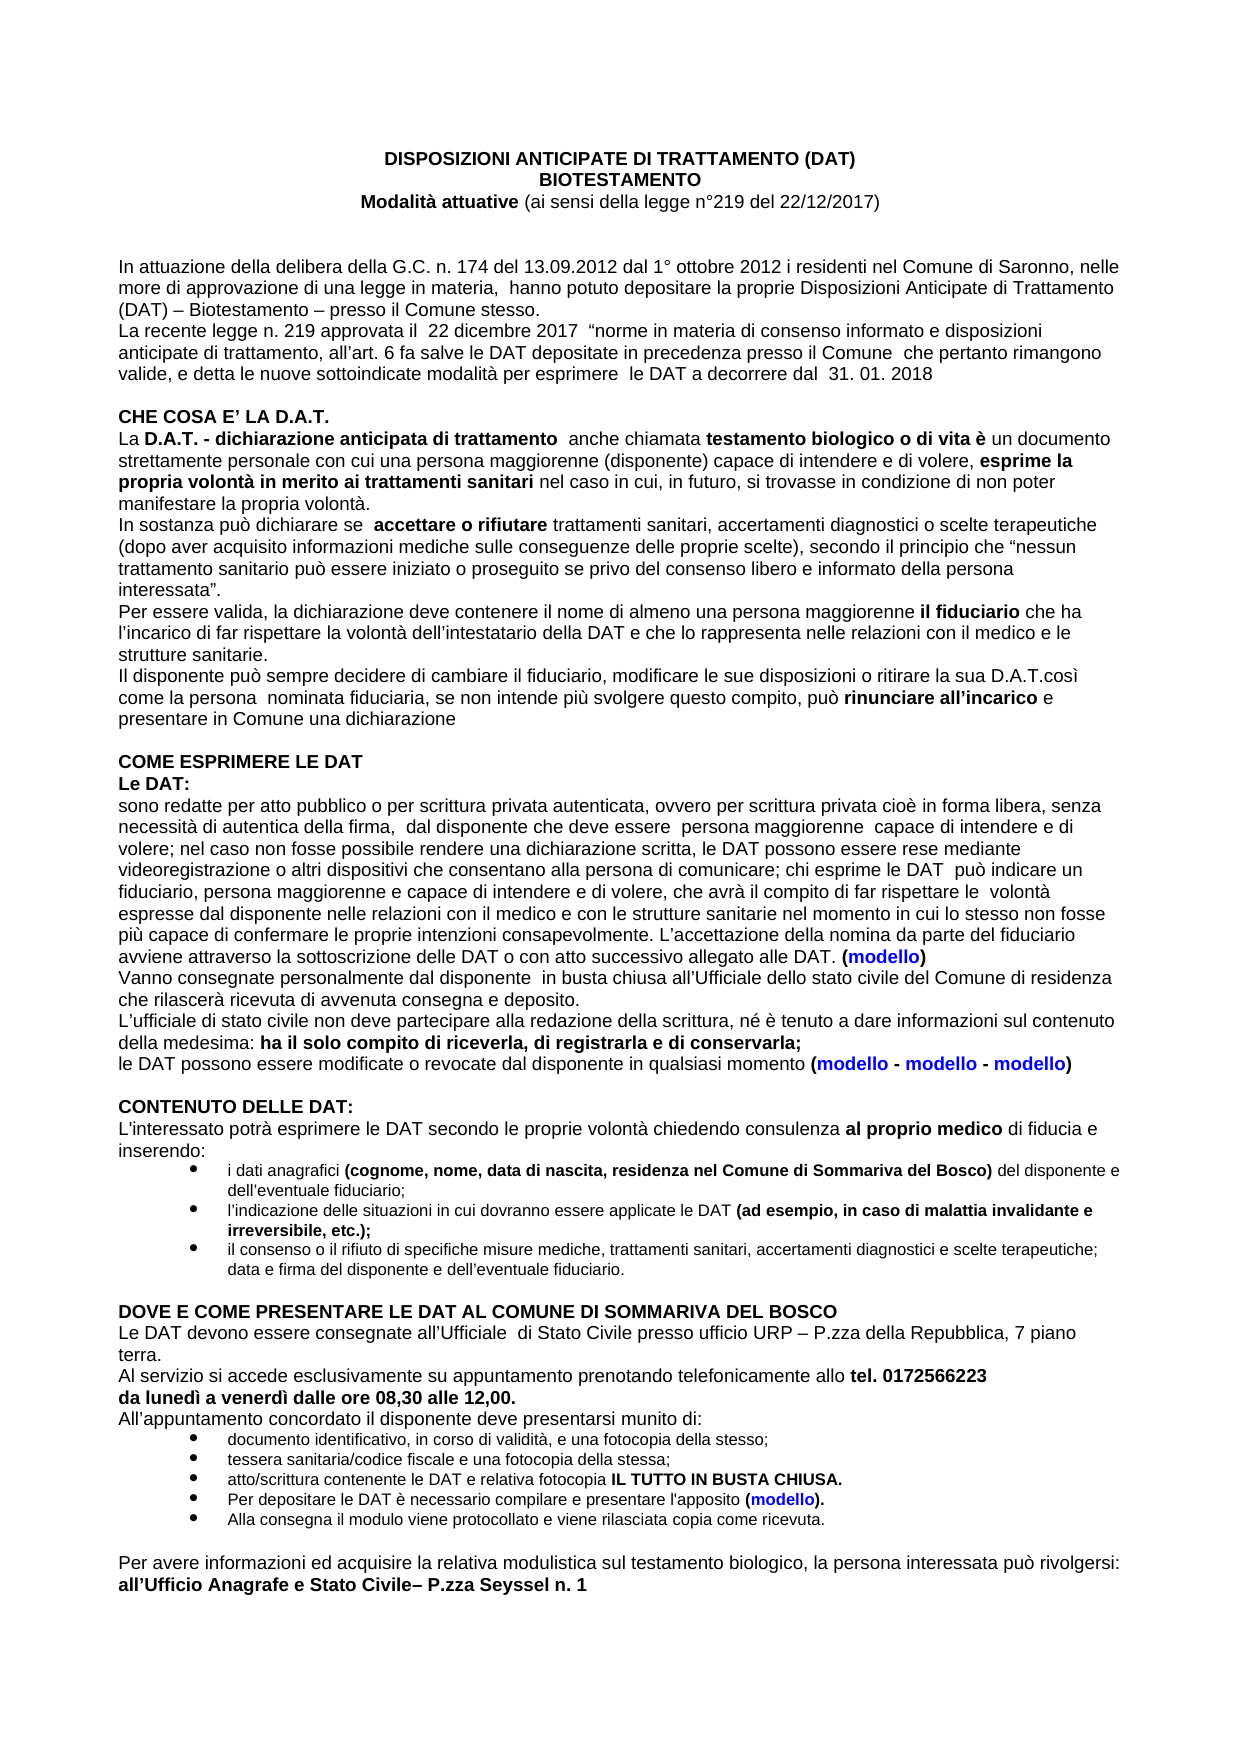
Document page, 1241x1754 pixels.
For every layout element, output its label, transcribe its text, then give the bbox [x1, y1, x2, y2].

text All’appuntamento concordato il disponente deve presentarsi munito di: [118, 1408, 1122, 1430]
text Per essere valida, la dichiarazione deve contenere il nome di almeno una persona maggiorenne il fiduciario che ha l’incarico di far rispettare la volontà dell’intestatario della DAT e che lo rappresenta nelle relazioni con il medico e le strutture sanitarie. Il disponente può sempre decidere di cambiare il fiduciario, modificare le sue disposizioni o ritirare la sua D.A.T.così come la persona nominata fiduciaria, se non intende più svolgere questo compito, può rinunciare all’incarico e presentare in Comune una dichiarazione [118, 600, 1122, 730]
list tessera sanitaria/codice fiscale e una fotocopia della stessa; [190, 1450, 1122, 1470]
text DISPOSIZIONI ANTICIPATE DI TRATTAMENTO (DAT) BIOTESTAMENTO Modalità attuative (ai sensi della legge n°219 del 22/12/2017) [118, 148, 1122, 212]
text Le DAT devono essere consegnate all’Ufficiale di Stato Civile presso ufficio URP – P.zza della Repubblica, 7 piano terra. Al servizio si accede esclusivamente su appuntamento prenotando telefonicamente allo tel. 0172566223 [118, 1322, 1122, 1387]
text In attuazione della delibera della G.C. n. 174 del 13.09.2012 dal 1° ottobre 2012 i residenti nel Comune di Saronno, nelle more di approvazione di una legge in materia, hanno potuto depositare la proprie Disposizioni Anticipate di Trattamento (DAT) – Biotestamento – presso il Comune stesso. La recente legge n. 219 approvata il 22 dicembre 2017 “norme in materia di consenso informato e disposizioni anticipate di trattamento, all’art. 6 fa salve le DAT depositate in precedenza presso il Comune che pertanto rimangono valide, e detta le nuove sottoindicate modalità per esprimere le DAT a decorrere dal 31. 01. 2018 [118, 255, 1122, 385]
list Per depositare le DAT è necessario compilare e presentare l'apposito (modello). [190, 1490, 1122, 1510]
text da lunedì a venerdì dalle ore 08,30 alle 12,00. [118, 1387, 1122, 1408]
text DOVE E COME PRESENTARE LE DAT AL COMUNE DI SOMMARIVA DEL BOSCO [118, 1279, 1122, 1322]
list l’indicazione delle situazioni in cui dovranno essere applicate le DAT (ad esempio, in caso di malattia invalidante e irreversibile, etc.); [190, 1200, 1122, 1239]
text Per avere informazioni ed acquisire la relativa modulistica sul testamento biologico, la persona interessata può rivolgersi: all’Ufficio Anagrafe e Stato Civile– P.zza Seyssel n. 1 [118, 1552, 1122, 1595]
list Alla consegna il modulo viene protocollato e viene rilasciata copia come ricevuta. [190, 1510, 1122, 1530]
text COME ESPRIMERE LE DAT Le DAT: sono redatte per atto pubblico o per scrittura privata autenticata, ovvero per scrittura privata cioè in forma libera, senza necessità di autentica della firma, dal disponente che deve essere persona maggiorenne capace di intendere e di volere; nel caso non fosse possibile rendere una dichiarazione scritta, le DAT possono essere rese mediante videoregistrazione o altri dispositivi che consentano alla persona di comunicare; chi esprime le DAT può indicare un fiduciario, persona maggiorenne e capace di intendere e di volere, che avrà il compito di far rispettare le volontà espresse dal disponente nelle relazioni con il medico e con le strutture sanitarie nel momento in cui lo stesso non fosse più capace di confermare le proprie intenzioni consapevolmente. L’accettazione della nomina da parte del fiduciario avviene attraverso la sottoscrizione delle DAT o con atto successivo allegato alle DAT. (modello) [118, 751, 1122, 967]
text Vanno consegnate personalmente dal disponente in busta chiusa all’Ufficiale dello stato civile del Comune di residenza che rilascerà ricevuta di avvenuta consegna e deposito. L’ufficiale di stato civile non deve partecipare alla redazione della scrittura, né è tenuto a dare informazioni sul contenuto della medesima: ha il solo compito di riceverla, di registrarla e di conservarla; le DAT possono essere modificate o revocate dal disponente in qualsiasi momento (modello - modello - modello) [118, 967, 1122, 1075]
text CONTENUTO DELLE DAT: L'interessato potrà esprimere le DAT secondo le proprie volontà chiedendo consulenza al proprio medico di fiducia e inserendo: [118, 1075, 1122, 1161]
text CHE COSA E’ LA D.A.T. La D.A.T. - dichiarazione anticipata di trattamento anche chiamata testamento biologico o di vita è un documento strettamente personale con cui una persona maggiorenne (disponente) capace di intendere e di volere, esprime la propria volontà in merito ai trattamenti sanitari nel caso in cui, in futuro, si trovasse in condizione di non poter manifestare la propria volontà. In sostanza può dichiarare se accettare o rifiutare trattamenti sanitari, accertamenti diagnostici o scelte terapeutiche (dopo aver acquisito informazioni mediche sulle conseguenze delle proprie scelte), secondo il principio che “nessun trattamento sanitario può essere iniziato o proseguito se privo del consenso libero e informato della persona interessata”. [118, 406, 1122, 600]
list atto/scrittura contenente le DAT e relativa fotocopia IL TUTTO IN BUSTA CHIUSA. [190, 1470, 1122, 1490]
list il consenso o il rifiuto di specifiche misure mediche, trattamenti sanitari, accertamenti diagnostici e scelte terapeutiche; data e firma del disponente e dell’eventuale fiduciario. [190, 1239, 1122, 1279]
list documento identificativo, in corso di validità, e una fotocopia della stesso; [190, 1430, 1122, 1450]
list i dati anagrafici (cognome, nome, data di nascita, residenza nel Comune di Sommariva del Bosco) del disponente e dell’eventuale fiduciario; [190, 1161, 1122, 1200]
